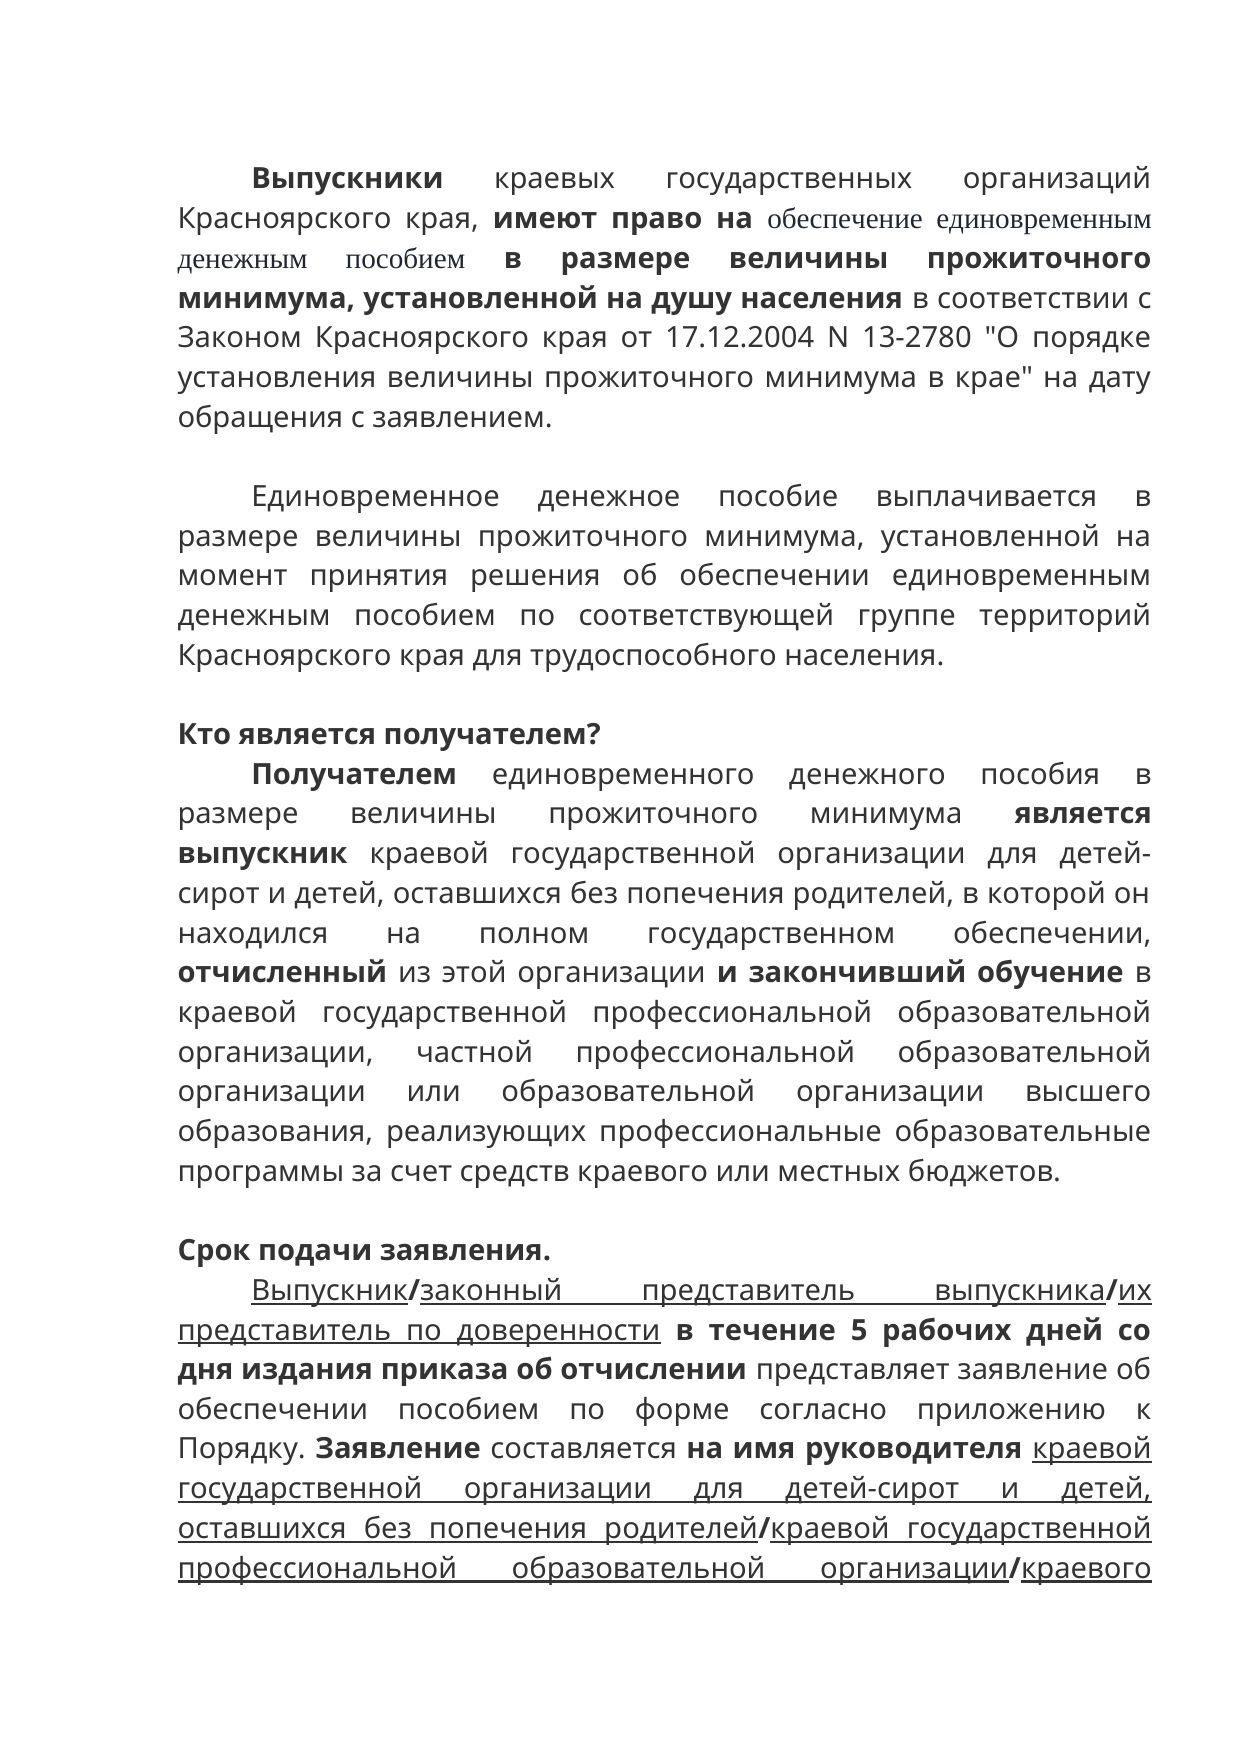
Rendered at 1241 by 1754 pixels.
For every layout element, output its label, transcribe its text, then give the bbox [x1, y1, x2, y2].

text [177, 1502, 1152, 1587]
text Единовременное денежное пособие выплачивается в размере величины прожиточного минимума, установленной на момент принятия решения об обеспечении единовременным денежным пособием по соответствующей группе территорий Красноярского края для трудоспособного населения. [177, 475, 1152, 674]
text Выпускники краевых государственных организаций Красноярского края, имеют право на обеспечение единовременным денежным пособием в размере величины прожиточного минимума, установленной на душу населения в соответствии с Законом Красноярского края от 17.12.2004 N 13-2780 "О порядке установления величины прожиточного минимума в крае" на дату обращения с заявлением. [177, 158, 1152, 436]
text Кто является получателем? [177, 713, 1152, 753]
text Срок подачи заявления. [177, 1229, 1152, 1269]
text Получателем единовременного денежного пособия в размере величины прожиточного минимума является выпускник краевой государственной организации для детей-сирот и детей, оставшихся без попечения родителей, в которой он находился на полном государственном обеспечении, отчисленный из этой организации и закончивший обучение в краевой государственной профессиональной образовательной организации, частной профессиональной образовательной организации или образовательной организации высшего образования, реализующих профессиональные образовательные программы за счет средств краевого или местных бюджетов. [177, 753, 1152, 1190]
